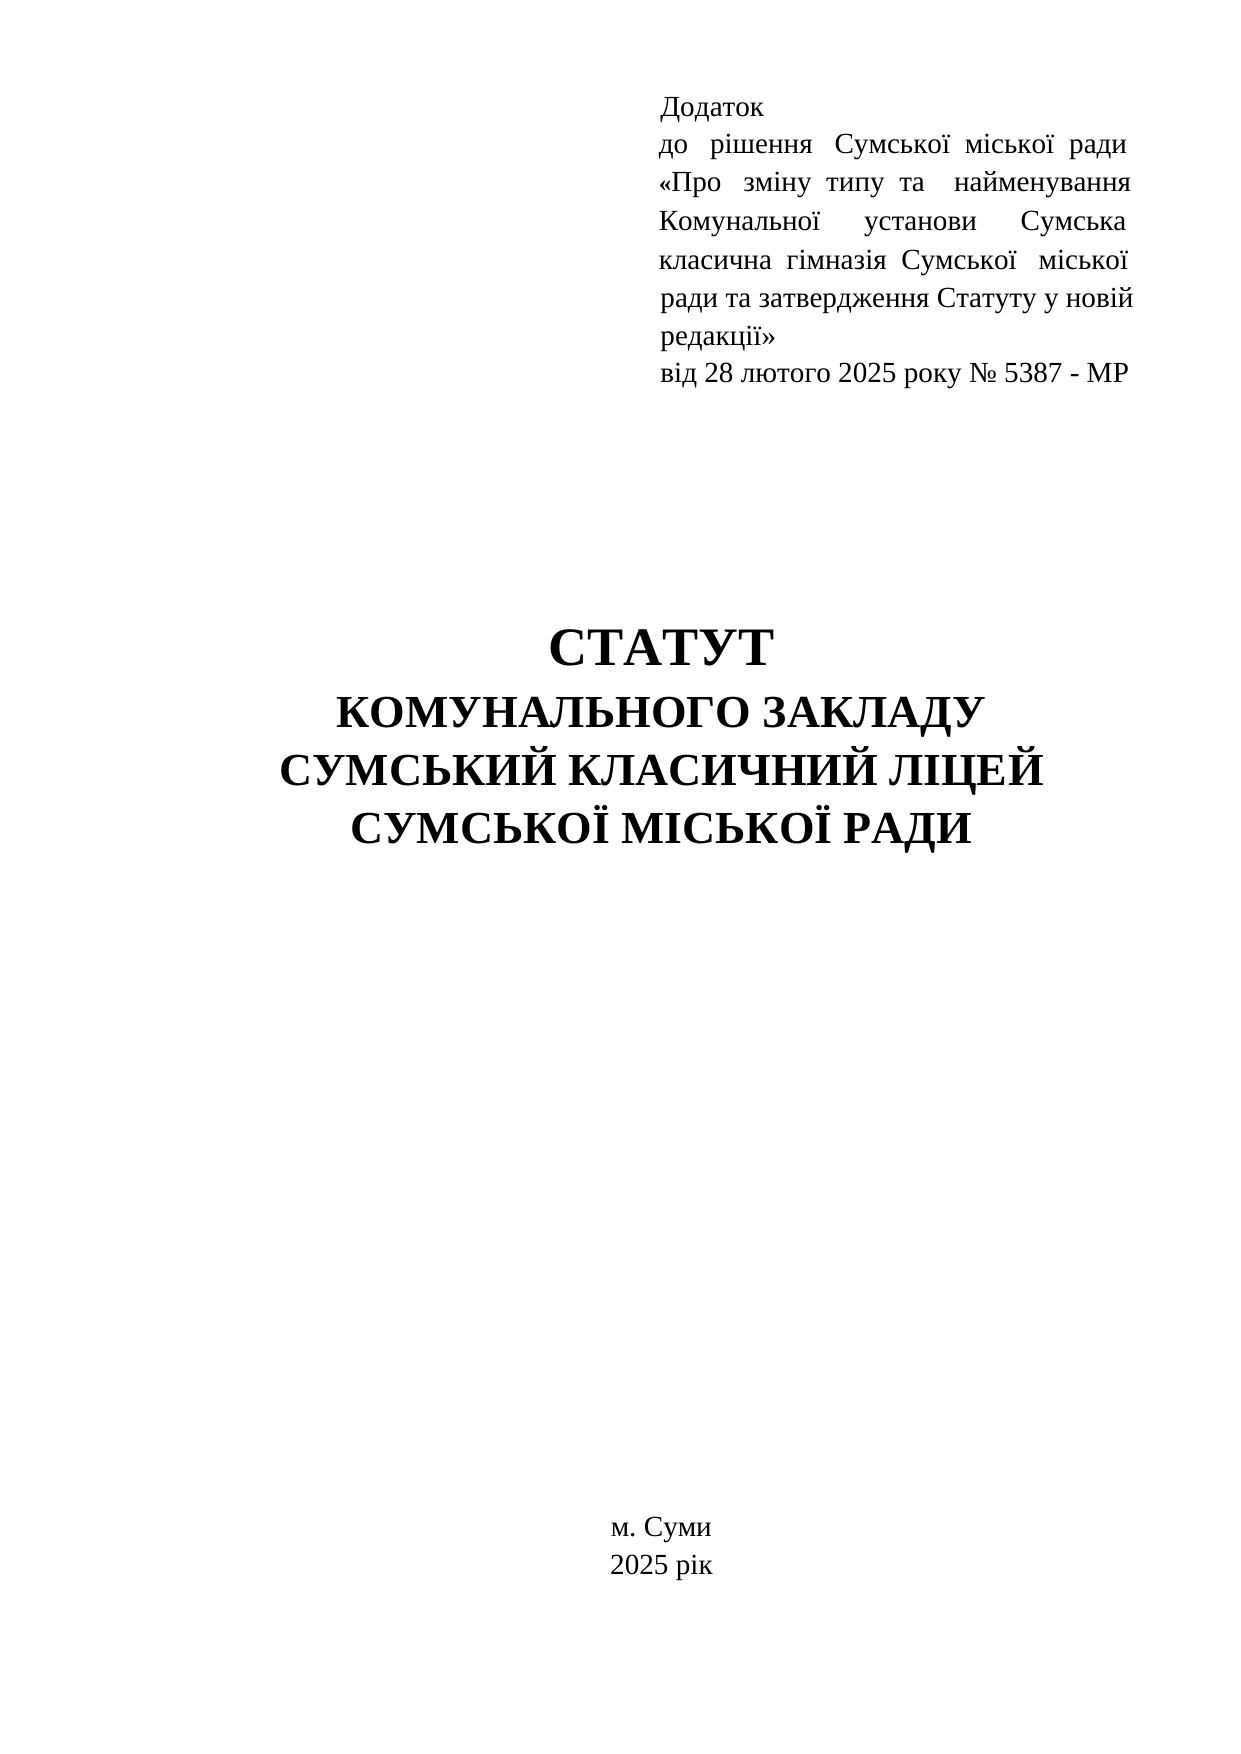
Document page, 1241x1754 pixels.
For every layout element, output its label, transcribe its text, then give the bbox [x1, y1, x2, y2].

text Комунальної установи Сумська [177, 203, 1145, 237]
text КОМУНАЛЬНОГО ЗАКЛАДУ [177, 684, 1145, 737]
text 2025 рік [177, 1547, 1145, 1581]
text «Про зміну типу та найменування [177, 164, 1145, 198]
text ради та затвердження Статуту у новій [310, 280, 1145, 314]
text Додаток [310, 89, 1145, 122]
text СУМСЬКОЇ МІСЬКОЇ РАДИ [177, 801, 1145, 854]
text класична гімназія Сумської міської [177, 242, 1145, 275]
text СТАТУТ [177, 615, 1145, 677]
text редакції» [310, 318, 1145, 351]
text СУМСЬКИЙ КЛАСИЧНИЙ ЛІЦЕЙ [177, 743, 1145, 795]
text м. Суми [177, 1509, 1145, 1542]
text від 28 лютого 2025 року № 5387 - МР [310, 355, 1145, 388]
text до рішення Сумської міської ради [177, 126, 1145, 159]
